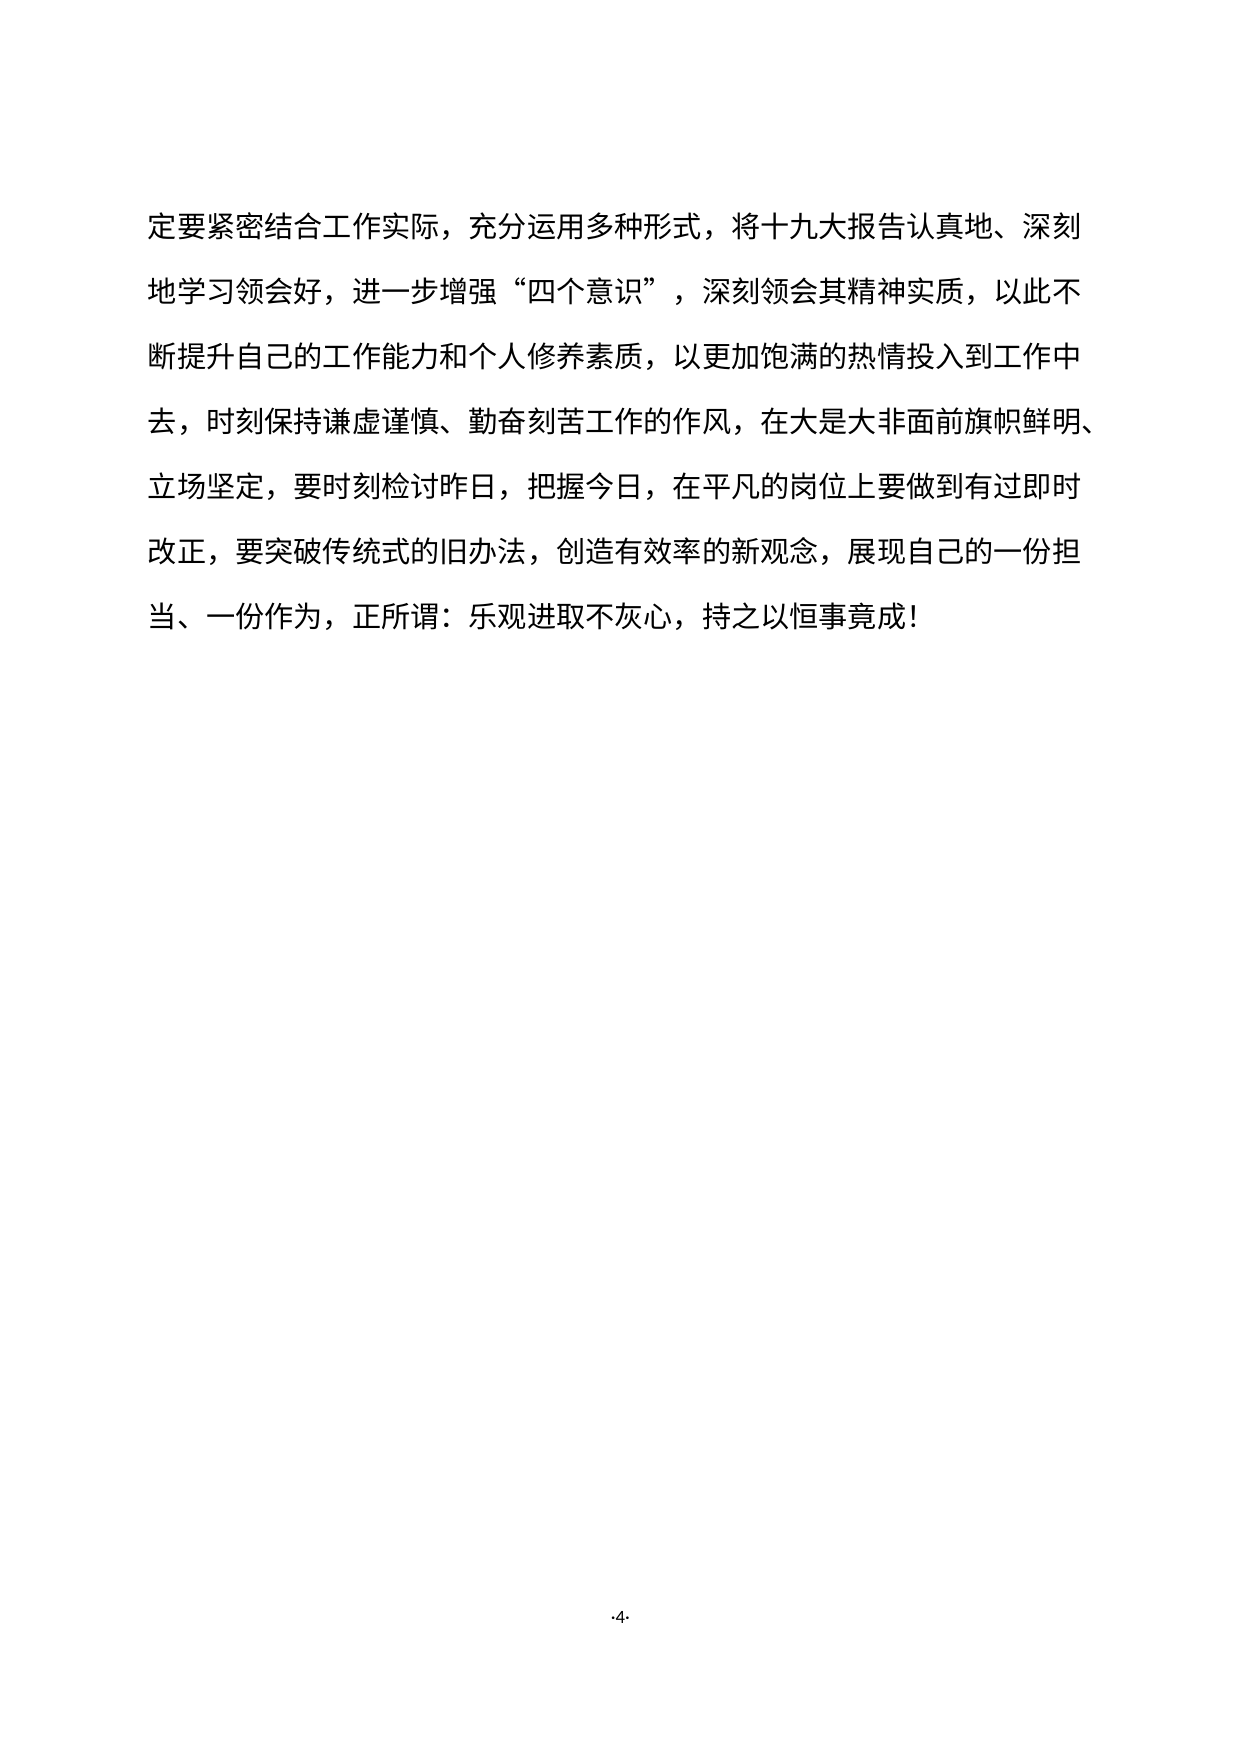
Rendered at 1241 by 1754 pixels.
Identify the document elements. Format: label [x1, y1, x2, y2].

text [148, 192, 1092, 647]
